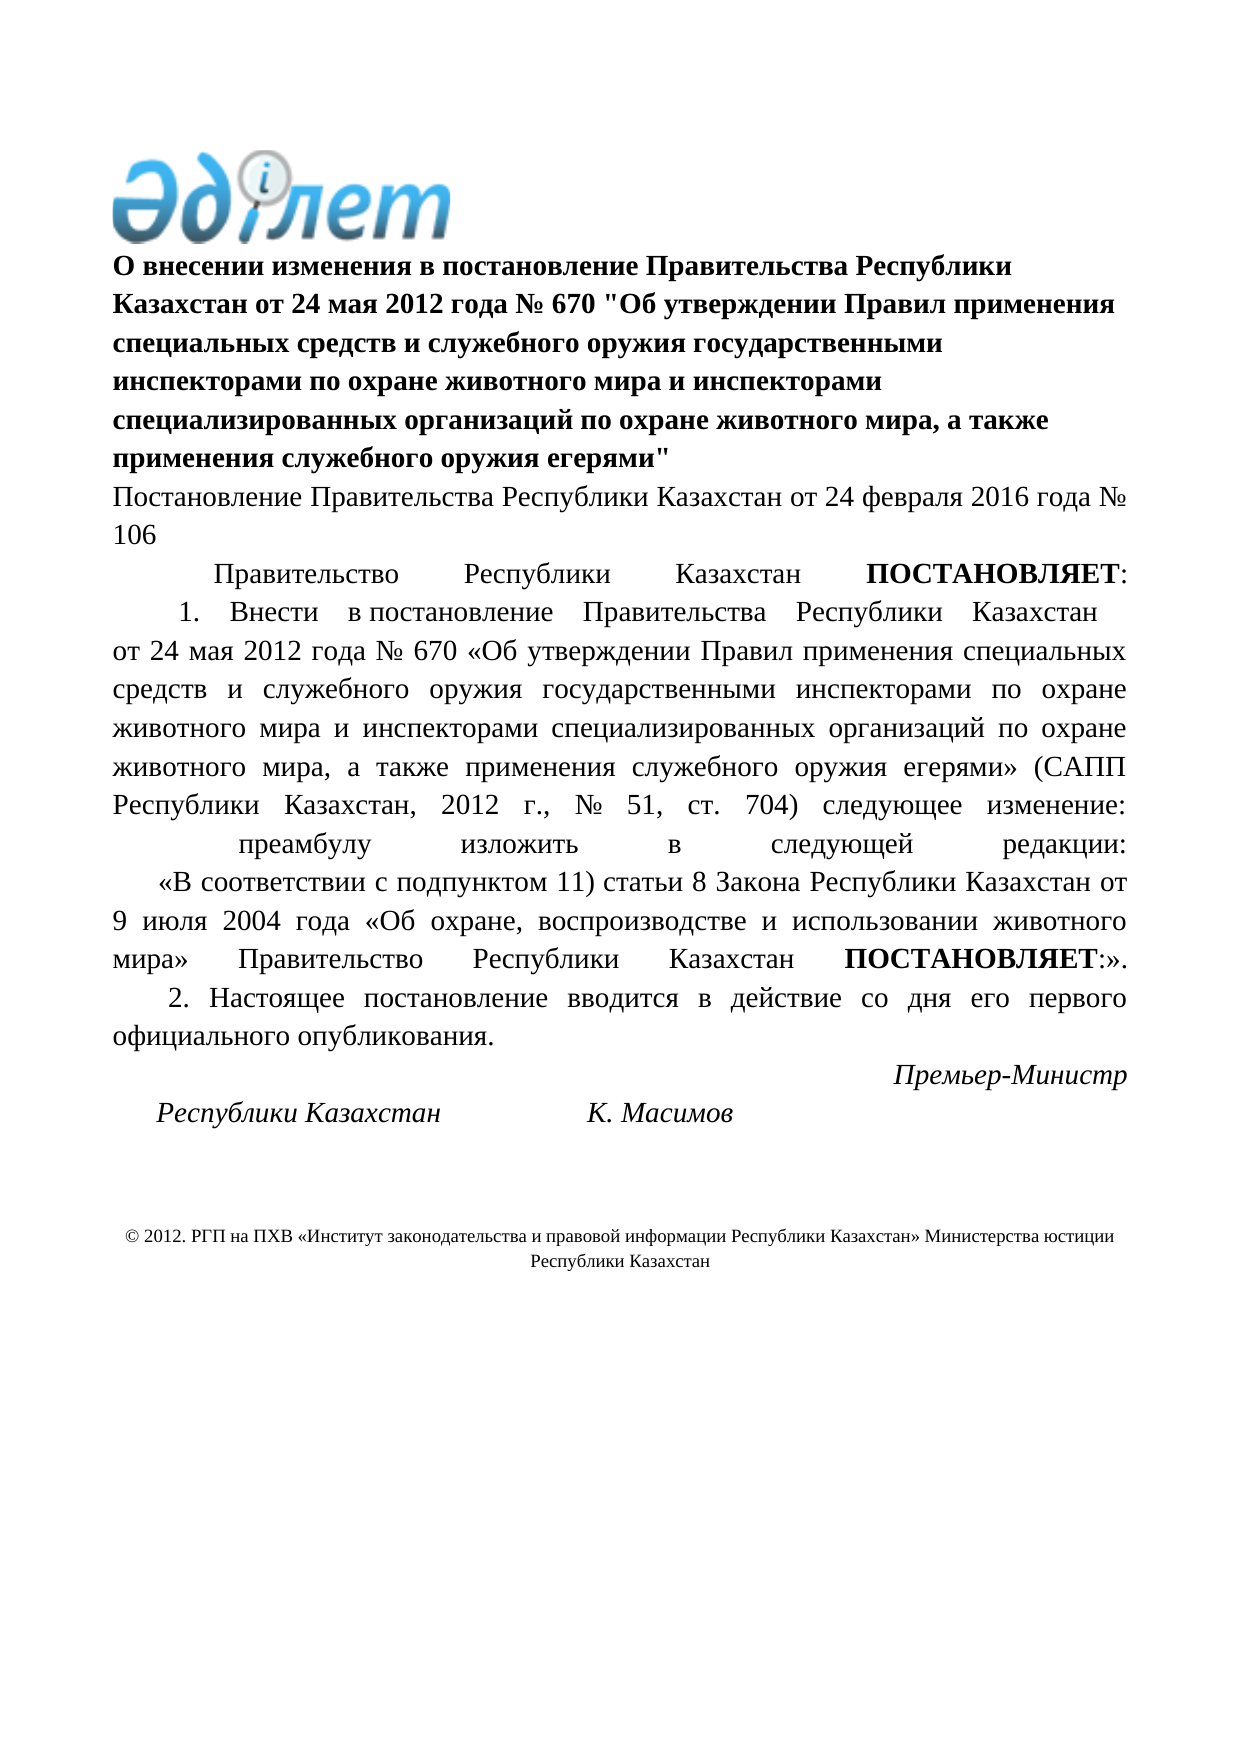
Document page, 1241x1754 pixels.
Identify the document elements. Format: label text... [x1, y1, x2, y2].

text © 2012. РГП на ПХВ «Институт законодательства и правовой информации Республики Казахстан» Министерства юстиции Республики Казахстан [112, 1225, 1128, 1271]
text О внесении изменения в постановление Правительства Республики Казахстан от 24 мая 2012 года № 670 "Об утверждении Правил применения специальных средств и служебного оружия государственными инспекторами по охране животного мира и инспекторами специализированных организаций по охране животного мира, а также применения служебного оружия егерями" [112, 248, 1128, 474]
text Постановление Правительства Республики Казахстан от 24 февраля 2016 года № 106 [112, 479, 1128, 551]
text Премьер-Министр Республики Казахстан К. Масимов [112, 1057, 1128, 1129]
text Правительство Республики Казахстан ПОСТАНОВЛЯЕТ: 1. Внести в постановление Правительства Республики Казахстан от 24 мая 2012 года № 670 «Об утверждении Правил применения специальных средств и служебного оружия государственными инспекторами по охране животного мира и инспекторами специализированных организаций по охране животного мира, а также применения служебного оружия егерями» (САПП Республики Казахстан, 2012 г., № 51, ст. 704) следующее изменение: преамбулу изложить в следующей редакции: «В соответствии с подпунктом 11) статьи 8 Закона Республики Казахстан от 9 июля 2004 года «Об охране, воспроизводстве и использовании животного мира» Правительство Республики Казахстан ПОСТАНОВЛЯЕТ:». 2. Настоящее постановление вводится в действие со дня его первого официального опубликования. [112, 556, 1128, 1052]
picture [112, 150, 451, 244]
